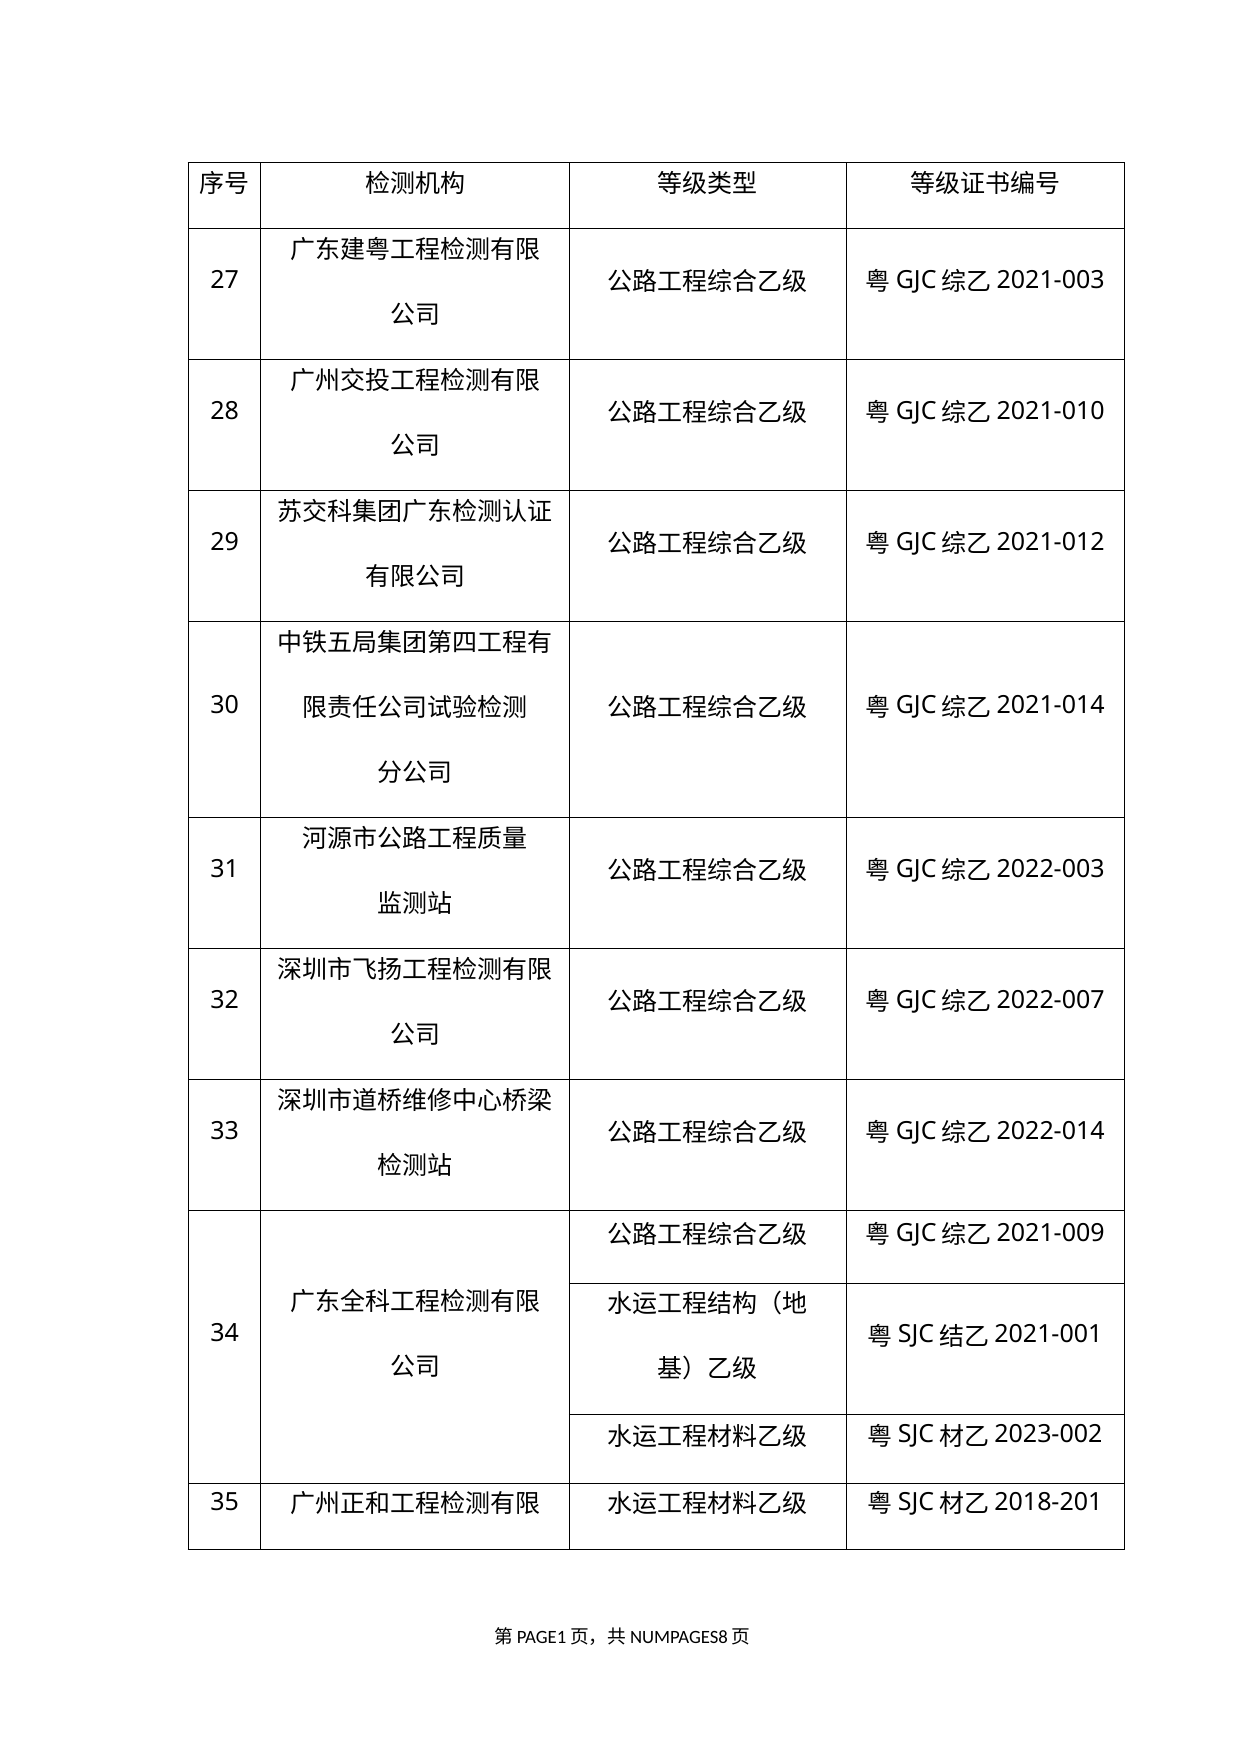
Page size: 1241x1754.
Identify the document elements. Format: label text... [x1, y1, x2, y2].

table_cell 32 [189, 949, 260, 1079]
table_cell 粤GJC综乙2021-012 [847, 491, 1124, 621]
table_cell 广东建粤工程检测有限 公司 [261, 229, 569, 359]
table_cell 33 [189, 1080, 260, 1210]
table_cell 粤GJC综乙2022-007 [847, 949, 1124, 1079]
table_cell 深圳市道桥维修中心桥梁检测站 [261, 1080, 569, 1210]
table_cell 公路工程综合乙级 [570, 1211, 846, 1282]
table_cell 公路工程综合乙级 [570, 949, 846, 1079]
table_cell 广州正和工程检测有限 公司 [261, 1484, 569, 1548]
table_cell 粤GJC综乙2021-010 [847, 360, 1124, 490]
table_cell 粤GJC综乙2022-003 [847, 818, 1124, 948]
table_cell 水运工程结构（地 基）乙级 [570, 1284, 846, 1413]
table_cell 34 [189, 1211, 260, 1482]
table_cell 公路工程综合乙级 [570, 360, 846, 490]
table_header 检测机构 [261, 163, 569, 228]
table_cell 35 [189, 1484, 260, 1548]
table_cell 广州交投工程检测有限 公司 [261, 360, 569, 490]
table_cell 深圳市飞扬工程检测有限公司 [261, 949, 569, 1079]
table_cell 粤GJC综乙2021-014 [847, 622, 1124, 817]
table_cell 28 [189, 360, 260, 490]
table_cell 粤GJC综乙2021-003 [847, 229, 1124, 359]
table_cell 公路工程综合乙级 [570, 229, 846, 359]
table_cell 30 [189, 622, 260, 817]
table_cell 31 [189, 818, 260, 948]
table_header 序号 [189, 163, 260, 228]
table_cell 公路工程综合乙级 [570, 622, 846, 817]
table_cell 粤SJC材乙2018-201 [847, 1484, 1124, 1548]
table_cell 29 [189, 491, 260, 621]
table_cell 粤SJC结乙2021-001 [847, 1284, 1124, 1413]
table_cell 广东全科工程检测有限 公司 [261, 1211, 569, 1482]
table_header 等级证书编号 [847, 163, 1124, 228]
table_cell 河源市公路工程质量 监测站 [261, 818, 569, 948]
table_cell 苏交科集团广东检测认证有限公司 [261, 491, 569, 621]
table_cell 27 [189, 229, 260, 359]
table_cell 粤SJC材乙2023-002 [847, 1415, 1124, 1482]
table_cell 中铁五局集团第四工程有限责任公司试验检测 分公司 [261, 622, 569, 817]
table_cell 公路工程综合乙级 [570, 818, 846, 948]
table_cell 水运工程材料乙级 [570, 1415, 846, 1482]
table_cell 水运工程材料乙级 [570, 1484, 846, 1548]
table_header 等级类型 [570, 163, 846, 228]
table_cell 公路工程综合乙级 [570, 1080, 846, 1210]
table_cell 粤GJC综乙2021-009 [847, 1211, 1124, 1282]
table_cell 公路工程综合乙级 [570, 491, 846, 621]
table_cell 粤GJC综乙2022-014 [847, 1080, 1124, 1210]
